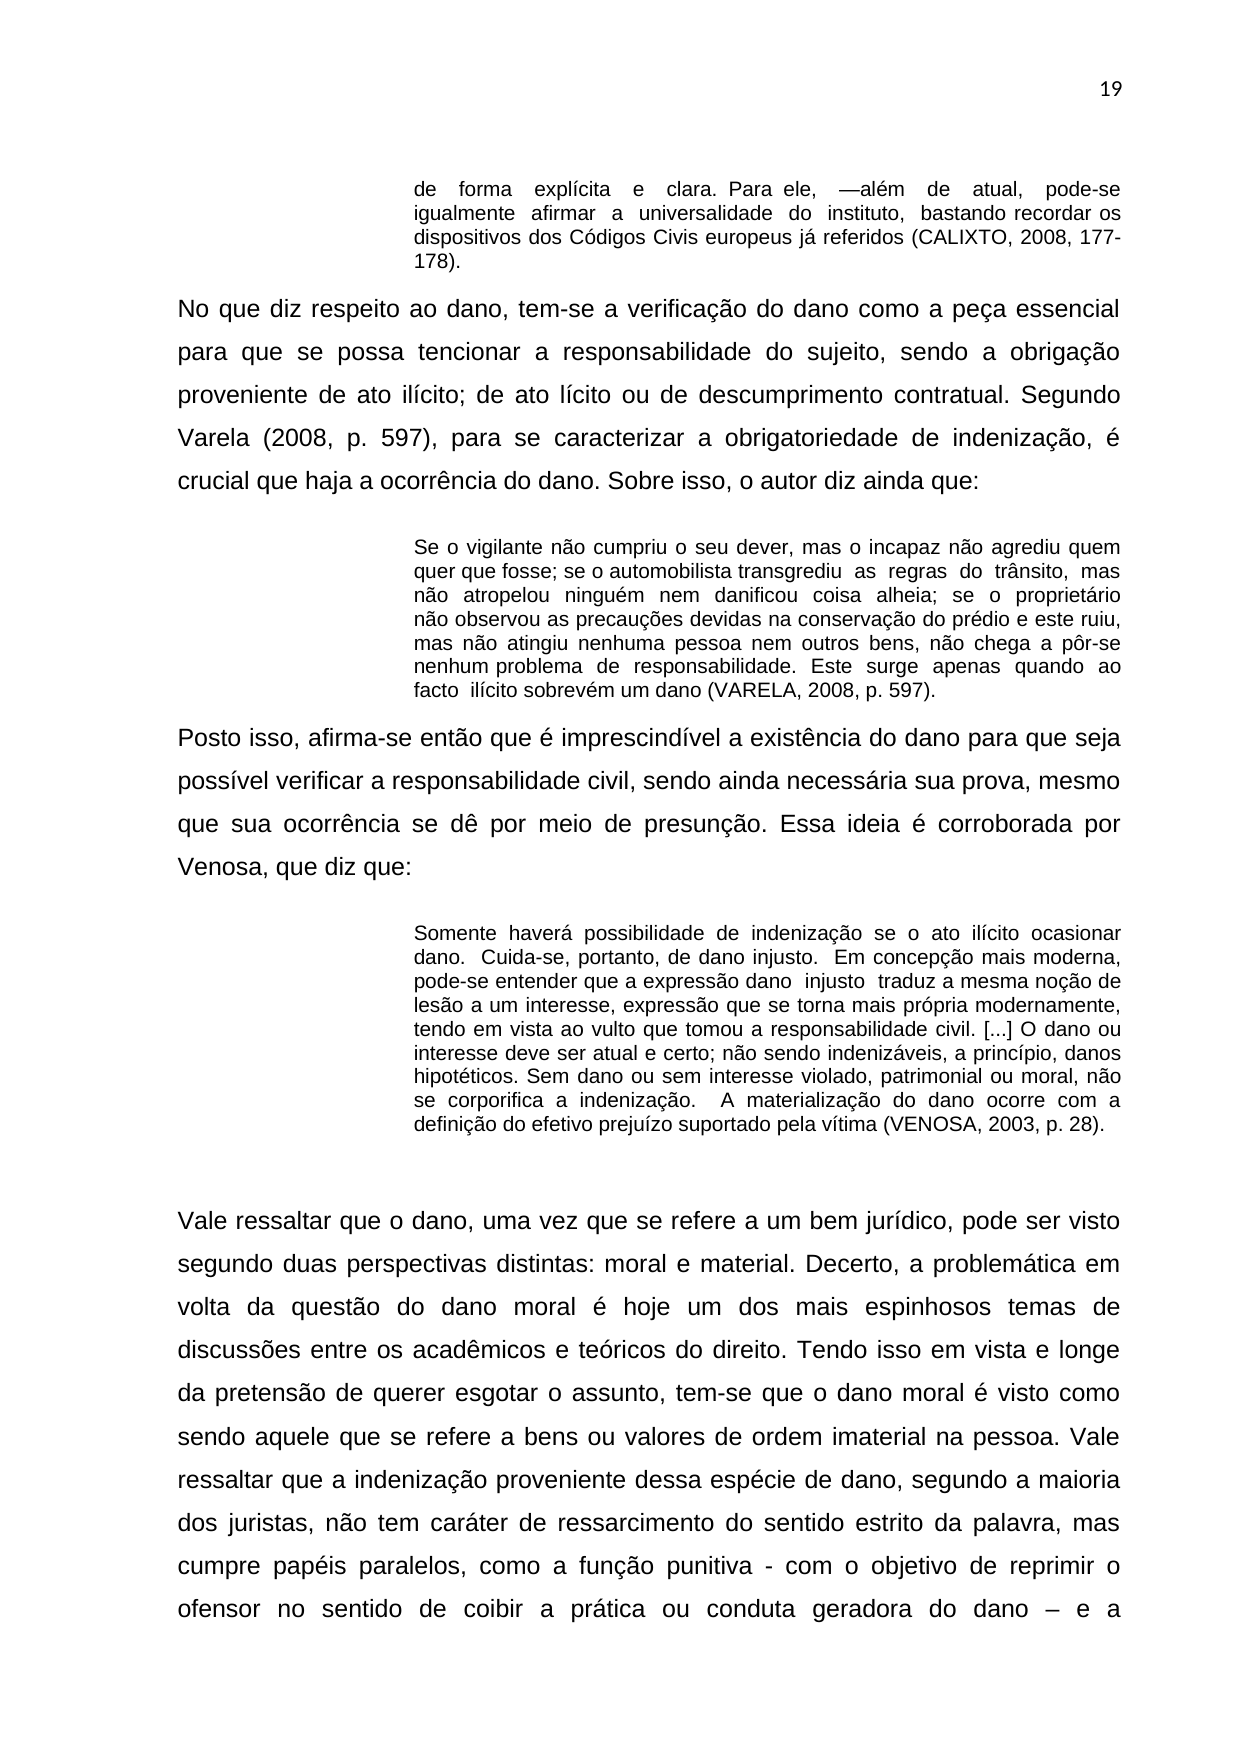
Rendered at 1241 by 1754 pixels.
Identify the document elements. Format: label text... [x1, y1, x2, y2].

text Somente haverá possibilidade de indenização se o ato ilícito ocasionar dano. Cuida-se, portanto, de dano injusto. Em concepção mais moderna, pode-se entender que a expressão dano injusto traduz a mesma noção de lesão a um interesse, expressão que se torna mais própria modernamente, tendo em vista ao vulto que tomou a responsabilidade civil. [...] O dano ou interesse deve ser atual e certo; não sendo indenizáveis, a princípio, danos hipotéticos. Sem dano ou sem interesse violado, patrimonial ou moral, não se corporifica a indenização. A materialização do dano ocorre com a definição do efetivo prejuízo suportado pela vítima (VENOSA, 2003, p. 28). [413, 921, 1122, 1136]
text No que diz respeito ao dano, tem-se a verificação do dano como a peça essencial para que se possa tencionar a responsabilidade do sujeito, sendo a obrigação proveniente de ato ilícito; de ato lícito ou de descumprimento contratual. Segundo Varela (2008, p. 597), para se caracterizar a obrigatoriedade de indenização, é crucial que haja a ocorrência do dano. Sobre isso, o autor diz ainda que: [177, 294, 1122, 495]
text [177, 1206, 1122, 1623]
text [413, 177, 1122, 273]
text Posto isso, afirma-se então que é imprescindível a existência do dano para que seja possível verificar a responsabilidade civil, sendo ainda necessária sua prova, mesmo que sua ocorrência se dê por meio de presunção. Essa ideia é corroborada por Venosa, que diz que: [177, 723, 1122, 881]
text Se o vigilante não cumpriu o seu dever, mas o incapaz não agrediu quem quer que fosse; se o automobilista transgrediu as regras do trânsito, mas não atropelou ninguém nem danificou coisa alheia; se o proprietário não observou as precauções devidas na conservação do prédio e este ruiu, mas não atingiu nenhuma pessoa nem outros bens, não chega a pôr-se nenhum problema de responsabilidade. Este surge apenas quando ao facto ilícito sobrevém um dano (VARELA, 2008, p. 597). [413, 534, 1122, 702]
